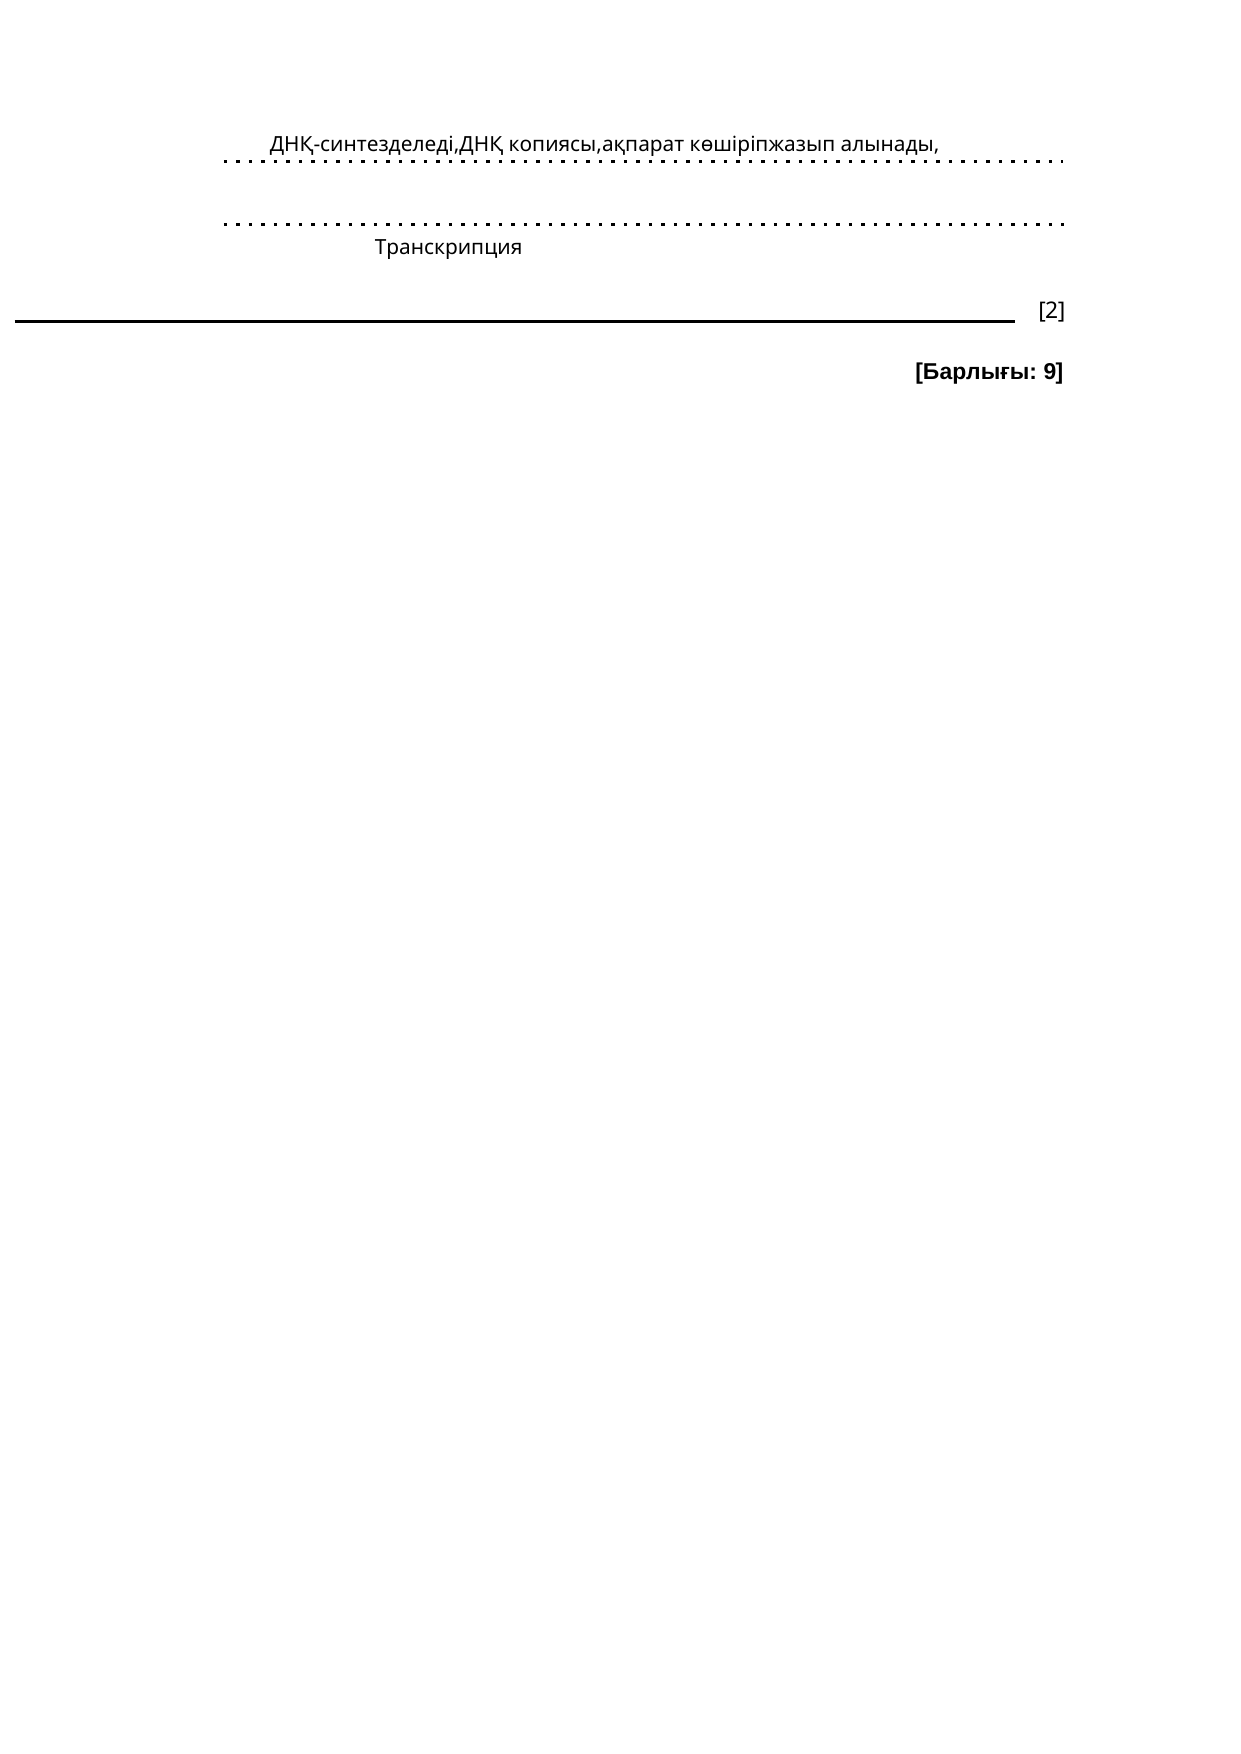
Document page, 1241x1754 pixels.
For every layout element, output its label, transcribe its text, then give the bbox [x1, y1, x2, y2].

text Транскрипция [14, 198, 1178, 261]
text [2] [14, 294, 1178, 325]
text [Барлығы: 9] [14, 358, 1064, 384]
text ДНҚ-синтезделеді,ДНҚ копиясы,ақпарат көшіріпжазып алынады, [14, 129, 1178, 158]
